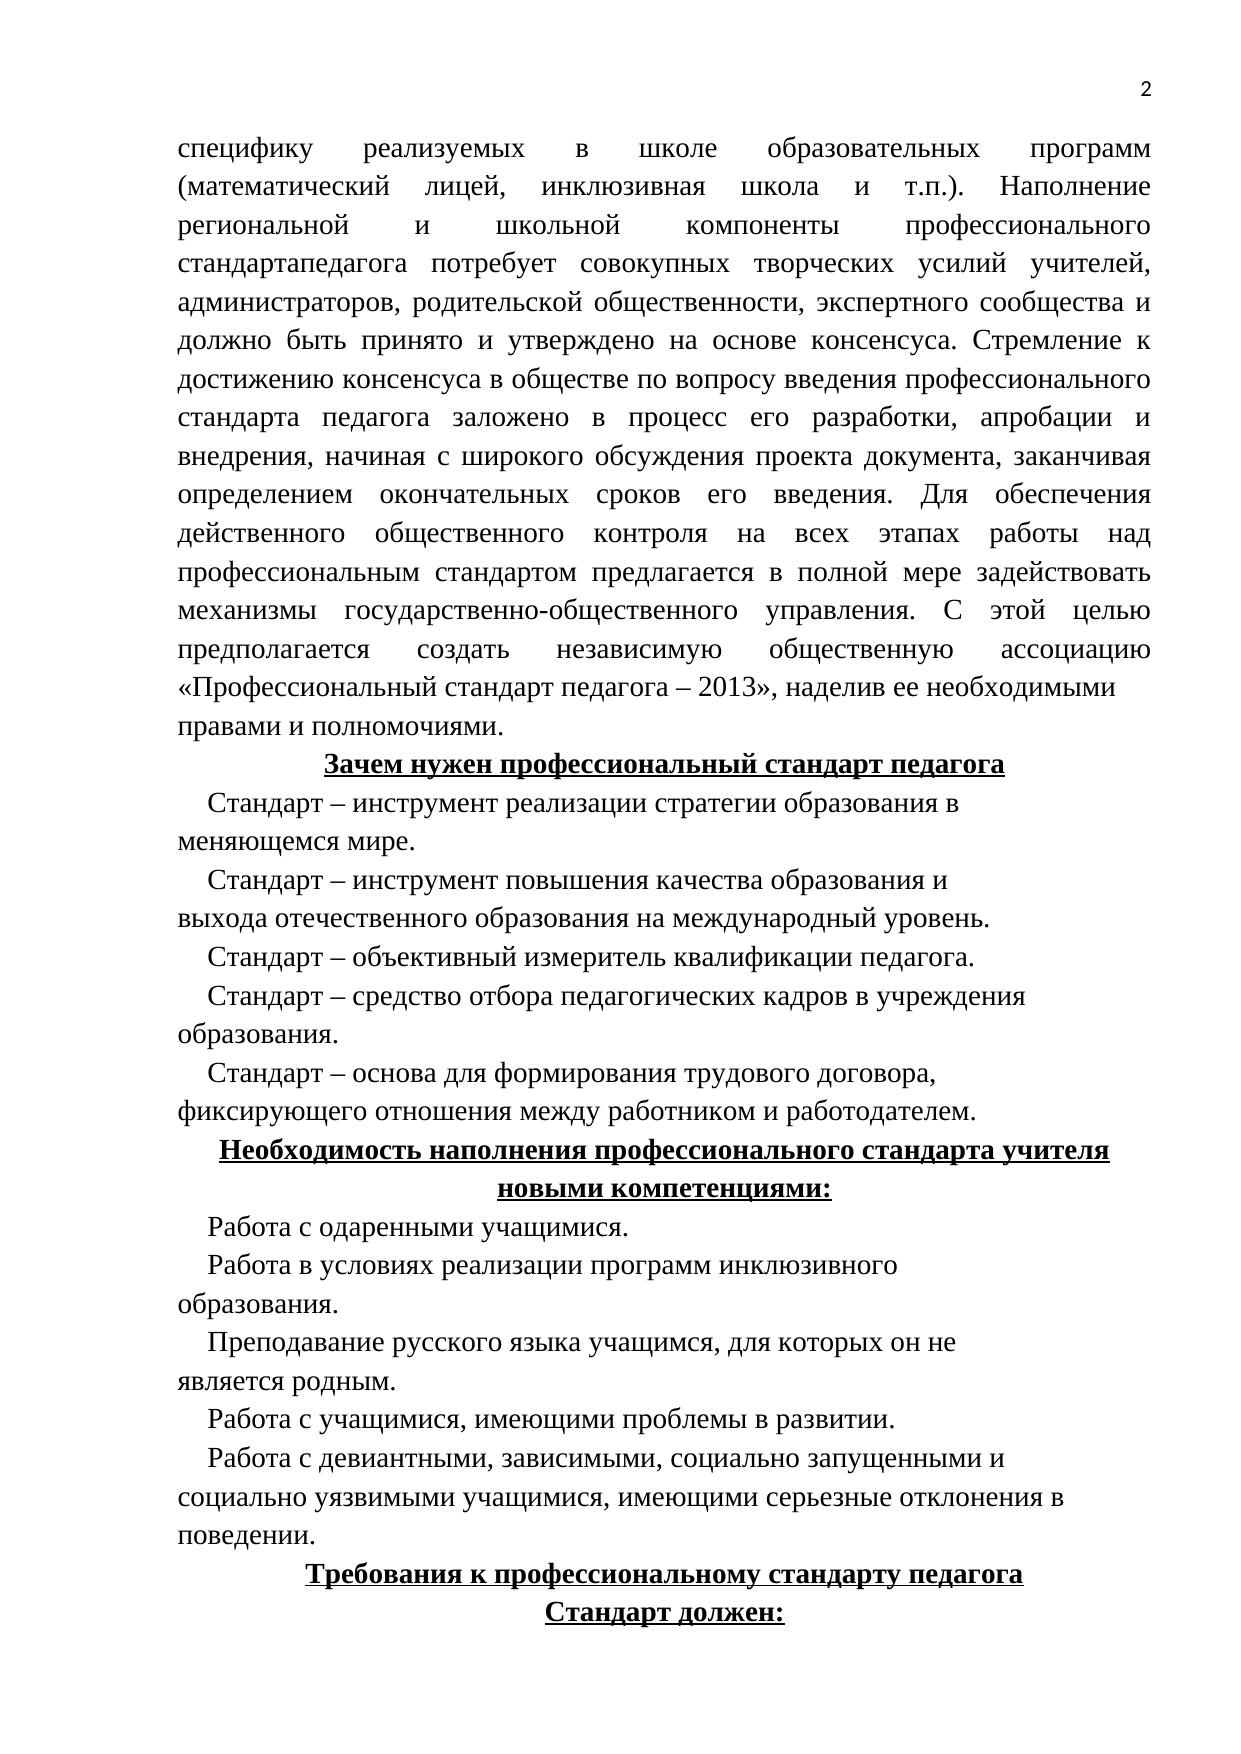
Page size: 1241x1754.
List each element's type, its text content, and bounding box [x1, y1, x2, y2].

text социально уязвимыми учащимися, имеющими серьезные отклонения в [177, 1479, 1152, 1512]
text правами и полномочиями. [177, 708, 1152, 741]
text  Стандарт – объективный измеритель квалификации педагога. [177, 939, 1152, 973]
text образования. [177, 1016, 1152, 1050]
text выхода отечественного образования на международный уровень. [177, 901, 1152, 934]
text  Работа с одаренными учащимися. [177, 1209, 1152, 1242]
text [177, 130, 1152, 703]
text фиксирующего отношения между работником и работодателем. [177, 1093, 1152, 1127]
text Требования к профессиональному стандарту педагога [177, 1556, 1152, 1589]
text является родным. [177, 1363, 1152, 1397]
text  Стандарт – основа для формирования трудового договора, [177, 1055, 1152, 1088]
text  Работа с девиантными, зависимыми, социально запущенными и [177, 1440, 1152, 1474]
text Зачем нужен профессиональный стандарт педагога [177, 746, 1152, 780]
text новыми компетенциями: [177, 1170, 1152, 1204]
text  Преподавание русского языка учащимся, для которых он не [177, 1324, 1152, 1358]
text  Стандарт – инструмент повышения качества образования и [177, 862, 1152, 896]
text поведении. [177, 1517, 1152, 1551]
text образования. [177, 1286, 1152, 1319]
text  Стандарт – средство отбора педагогических кадров в учреждения [177, 978, 1152, 1011]
text Необходимость наполнения профессионального стандарта учителя [177, 1132, 1152, 1165]
text  Стандарт – инструмент реализации стратегии образования в [177, 785, 1152, 818]
text меняющемся мире. [177, 823, 1152, 857]
text  Работа в условиях реализации программ инклюзивного [177, 1247, 1152, 1281]
text  Работа с учащимися, имеющими проблемы в развитии. [177, 1402, 1152, 1435]
text Стандарт должен: [177, 1594, 1152, 1628]
